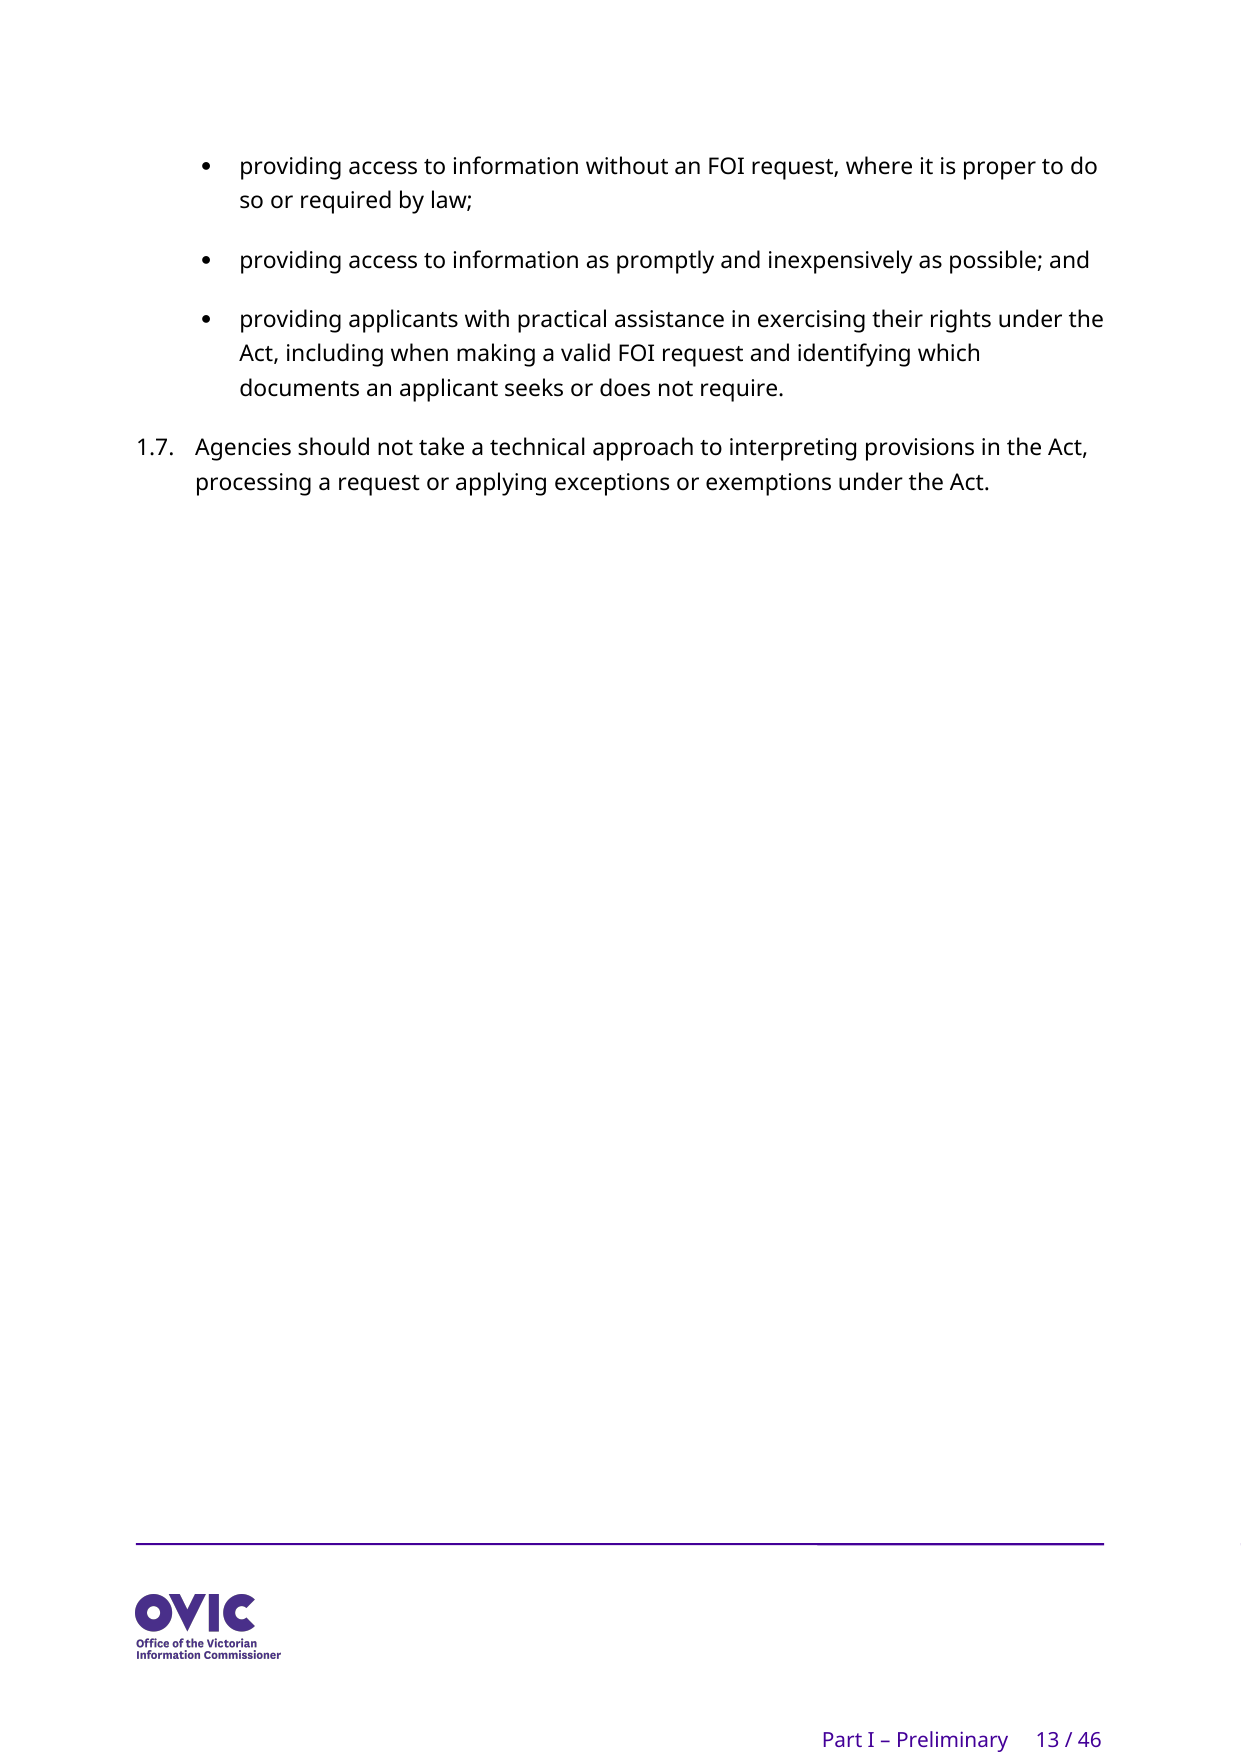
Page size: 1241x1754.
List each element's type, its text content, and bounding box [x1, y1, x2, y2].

picture [135, 1594, 281, 1659]
list Agencies should not take a technical approach to interpreting provisions in the Act, processing a request or applying exceptions or exemptions under the Act. [136, 431, 1104, 497]
list providing access to information as promptly and inexpensively as possible; and [202, 243, 1104, 275]
list providing access to information without an FOI request, where it is proper to do so or required by law; [202, 150, 1104, 215]
list providing applicants with practical assistance in exercising their rights under the Act, including when making a valid FOI request and identifying which documents an applicant seeks or does not require. [202, 303, 1104, 403]
